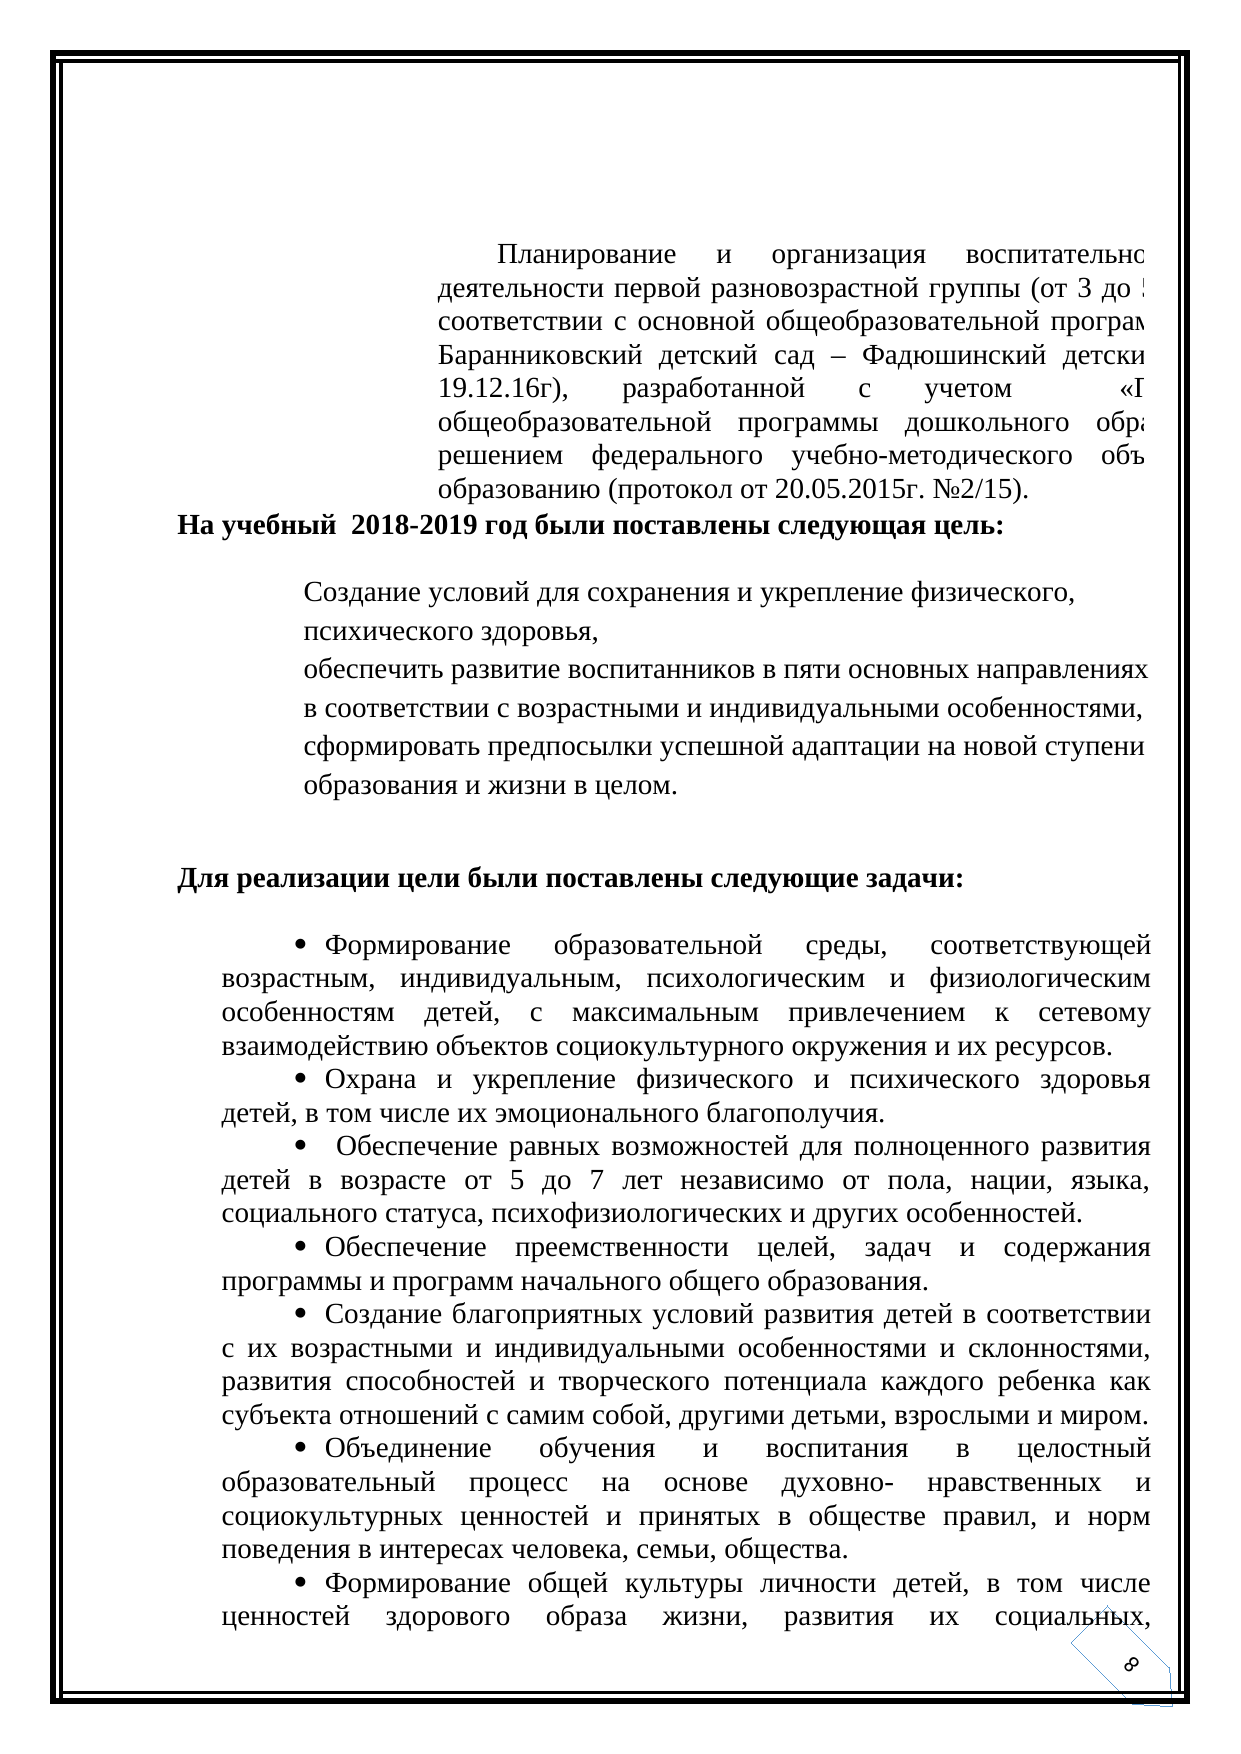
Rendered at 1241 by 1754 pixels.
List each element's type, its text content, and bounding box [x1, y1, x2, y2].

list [221, 1565, 1152, 1632]
text На учебный 2018-2019 год были поставлены следующая цель: [177, 507, 1152, 541]
text Для реализации цели были поставлены следующие задачи: [177, 860, 1152, 893]
list Формирование образовательной среды, соответствующей возрастным, индивидуальным, психологическим и физиологическим особенностям детей, с максимальным привлечением к сетевому взаимодействию объектов социокультурного окружения и их ресурсов. [221, 927, 1152, 1061]
list Охрана и укрепление физического и психического здоровья детей, в том числе их эмоционального благополучия. [221, 1061, 1152, 1128]
list Создание благоприятных условий развития детей в соответствии с их возрастными и индивидуальными особенностями и склонностями, развития способностей и творческого потенциала каждого ребенка как субъекта отношений с самим собой, другими детьми, взрослыми и миром. [221, 1296, 1152, 1431]
list обеспечить развитие воспитанников в пяти основных направлениях в соответствии с возрастными и индивидуальными особенностями, [303, 651, 1152, 723]
list Обеспечение равных возможностей для полноценного развития детей в возрасте от 5 до 7 лет независимо от пола, нации, языка, социального статуса, психофизиологических и других особенностей. [221, 1128, 1152, 1229]
list Создание условий для сохранения и укрепление физического, психического здоровья, [303, 574, 1152, 646]
list сформировать предпосылки успешной адаптации на новой ступени образования и жизни в целом. [303, 728, 1152, 800]
list Объединение обучения и воспитания в целостный образовательный процесс на основе духовно- нравственных и социокультурных ценностей и принятых в обществе правил, и норм поведения в интересах человека, семьи, общества. [221, 1431, 1152, 1565]
list Обеспечение преемственности целей, задач и содержания программы и программ начального общего образования. [221, 1229, 1152, 1296]
